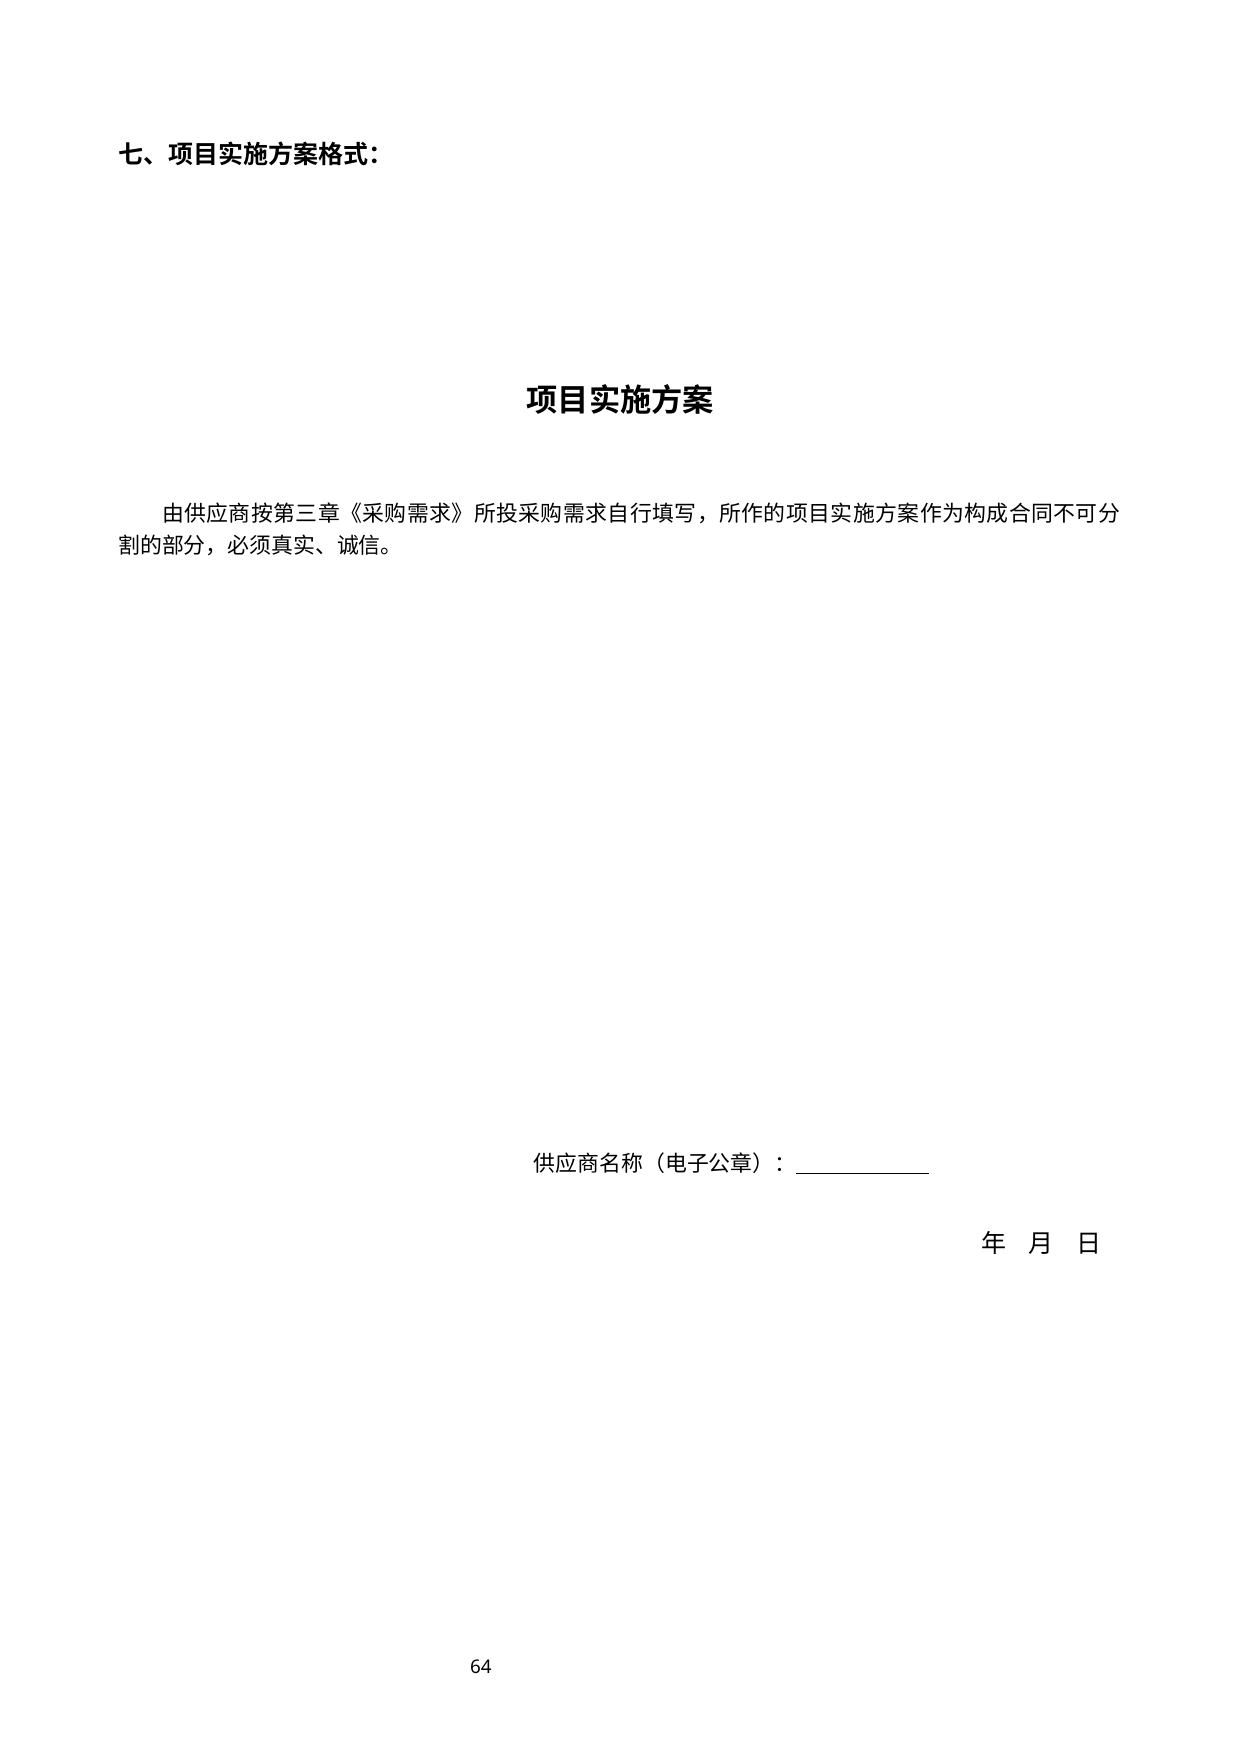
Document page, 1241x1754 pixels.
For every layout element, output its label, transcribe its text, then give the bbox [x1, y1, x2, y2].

text 七、项目实施方案格式： [118, 135, 1122, 170]
text 由供应商按第三章《采购需求》所投采购需求自行填写，所作的项目实施方案作为构成合同不可分割的部分，必须真实、诚信。 [118, 495, 1122, 560]
text 供应商名称（电子公章）： [118, 1145, 1122, 1178]
text 项目实施方案 [118, 365, 1122, 430]
text 年 月 日 [118, 1209, 1101, 1274]
